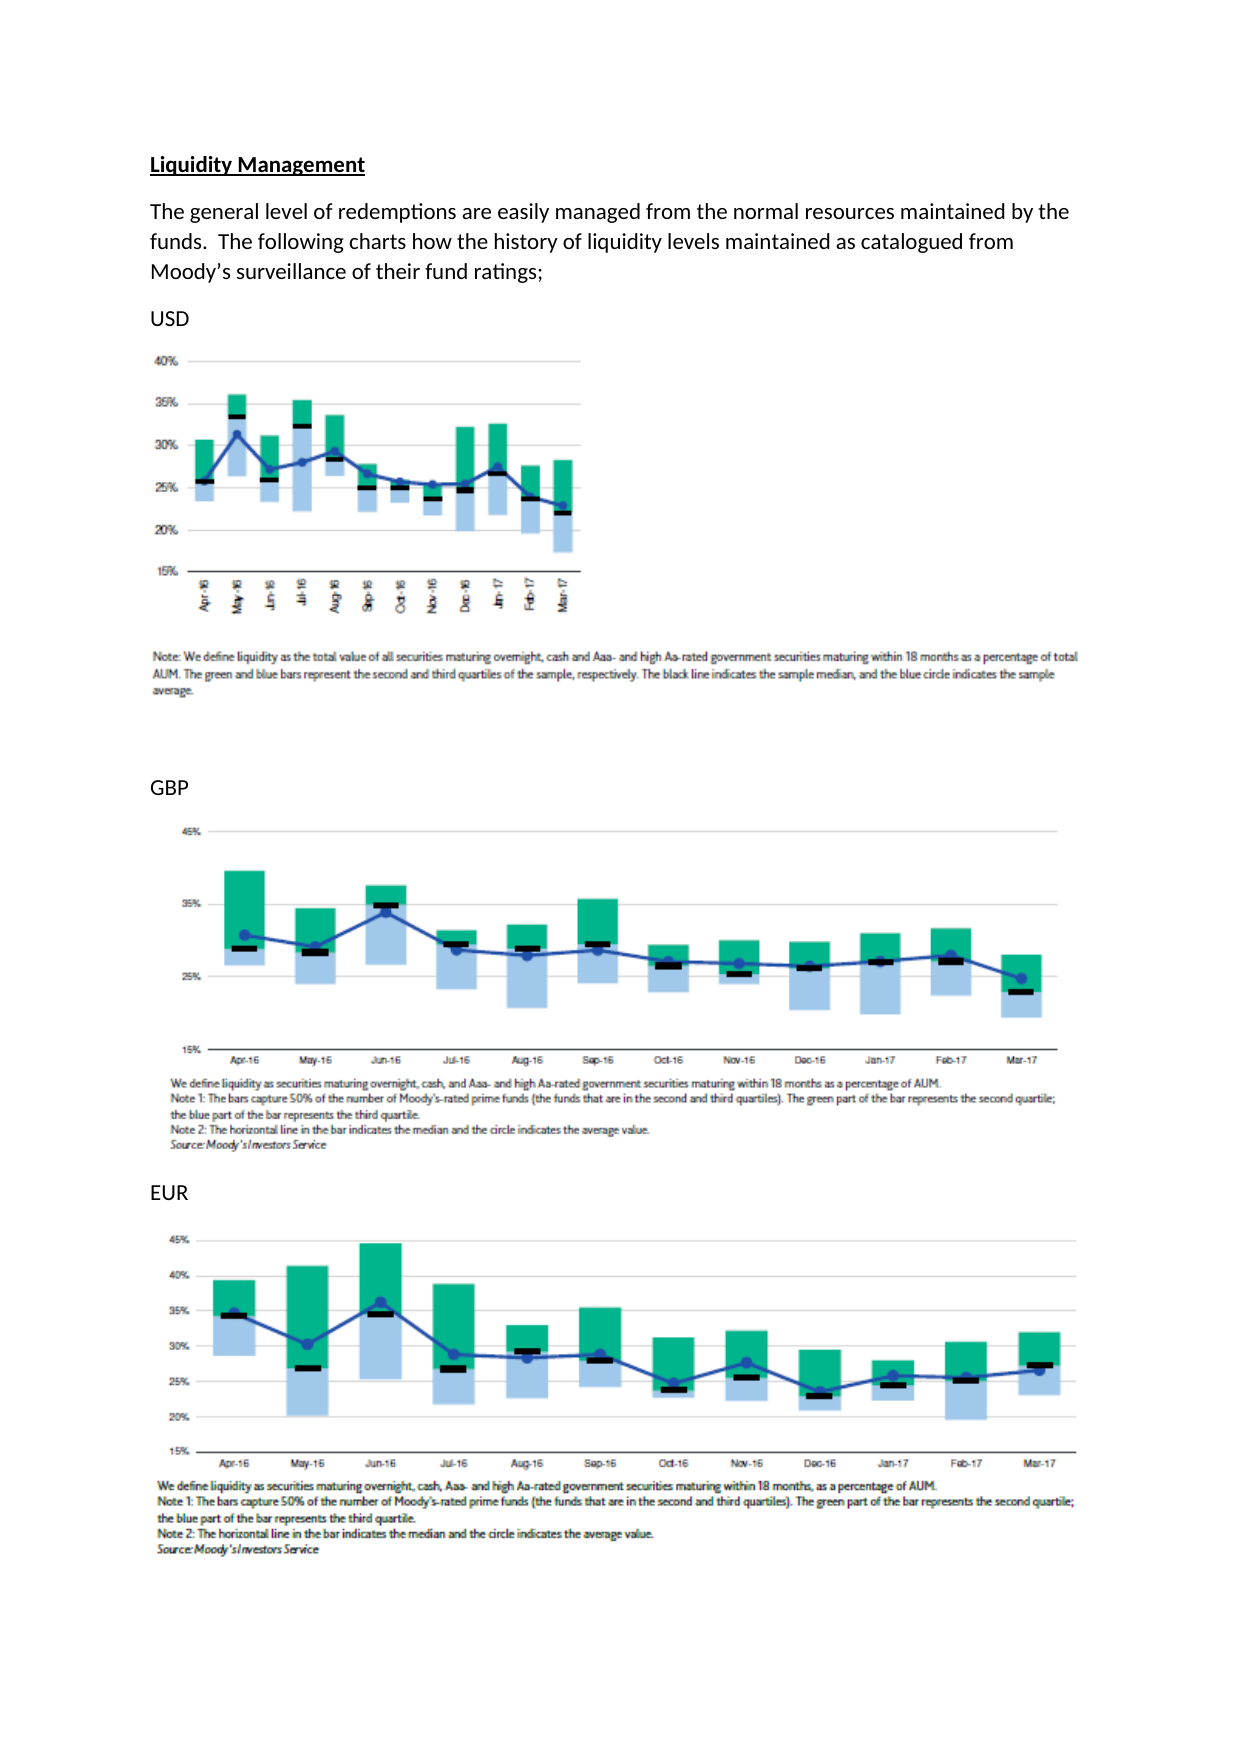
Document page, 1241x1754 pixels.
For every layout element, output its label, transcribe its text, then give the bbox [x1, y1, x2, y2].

text EUR [150, 1178, 1090, 1206]
text USD [150, 304, 1090, 332]
text GBP [150, 773, 1090, 801]
text Liquidity Management [150, 150, 1090, 178]
text The general level of redemptions are easily managed from the normal resources maintained by the funds. The following charts how the history of liquidity levels maintained as catalogued from Moody’s surveillance of their fund ratings; [150, 197, 1090, 285]
